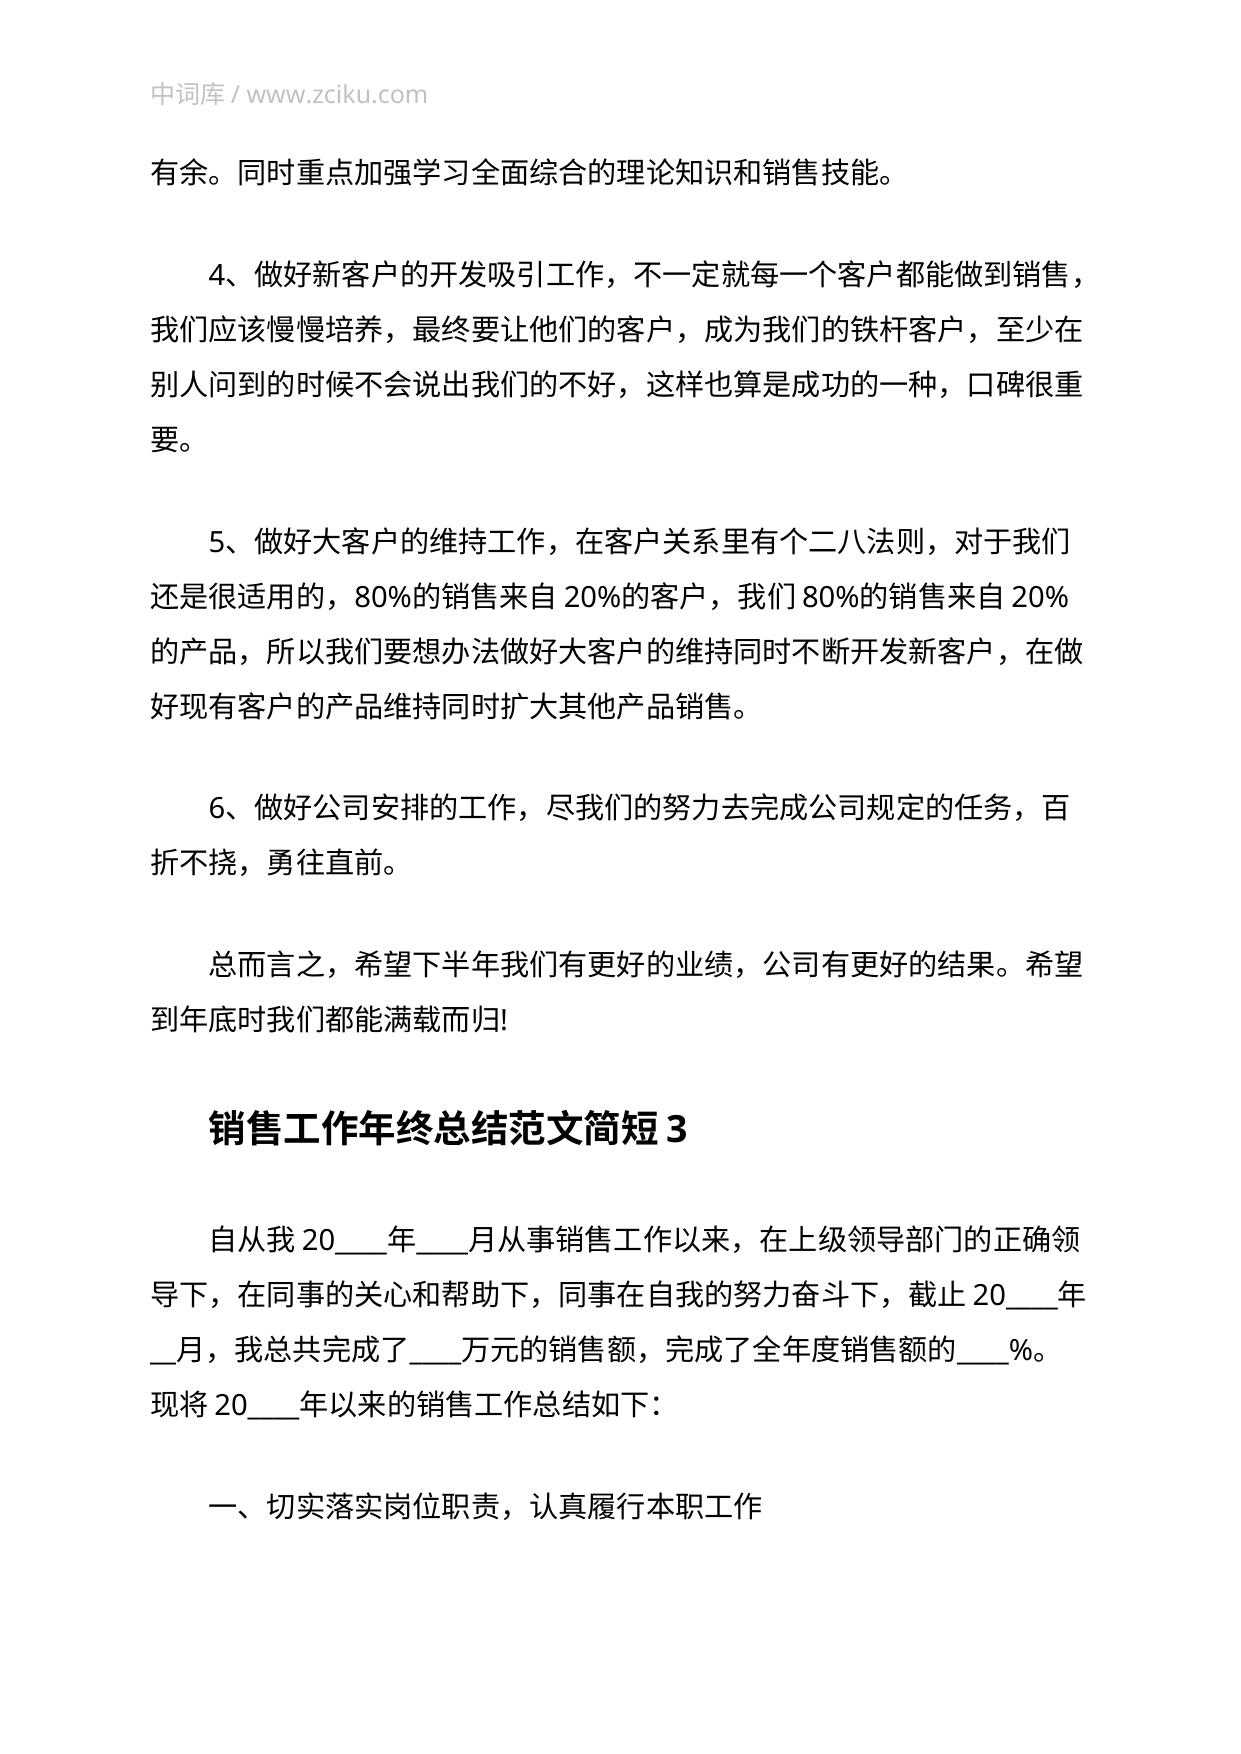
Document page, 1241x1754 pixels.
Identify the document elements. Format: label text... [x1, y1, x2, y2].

text 5、做好大客户的维持工作，在客户关系里有个二八法则，对于我们还是很适用的，80%的销售来自20%的客户，我们80%的销售来自20%的产品，所以我们要想办法做好大客户的维持同时不断开发新客户，在做好现有客户的产品维持同时扩大其他产品销售。 [150, 518, 1090, 726]
text 一、切实落实岗位职责，认真履行本职工作 [150, 1483, 1090, 1526]
text 6、做好公司安排的工作，尽我们的努力去完成公司规定的任务，百折不挠，勇往直前。 [150, 785, 1090, 882]
text 4、做好新客户的开发吸引工作，不一定就每一个客户都能做到销售，我们应该慢慢培养，最终要让他们的客户，成为我们的铁杆客户，至少在别人问到的时候不会说出我们的不好，这样也算是成功的一种，口碑很重要。 [150, 252, 1090, 459]
text 销售工作年终总结范文简短3 [150, 1099, 1090, 1153]
text 自从我20____年____月从事销售工作以来，在上级领导部门的正确领导下，在同事的关心和帮助下，同事在自我的努力奋斗下，截止20____年__月，我总共完成了____万元的销售额，完成了全年度销售额的____%。现将20____年以来的销售工作总结如下： [150, 1216, 1090, 1424]
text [150, 150, 1090, 192]
text 总而言之，希望下半年我们有更好的业绩，公司有更好的结果。希望到年底时我们都能满载而归! [150, 942, 1090, 1039]
